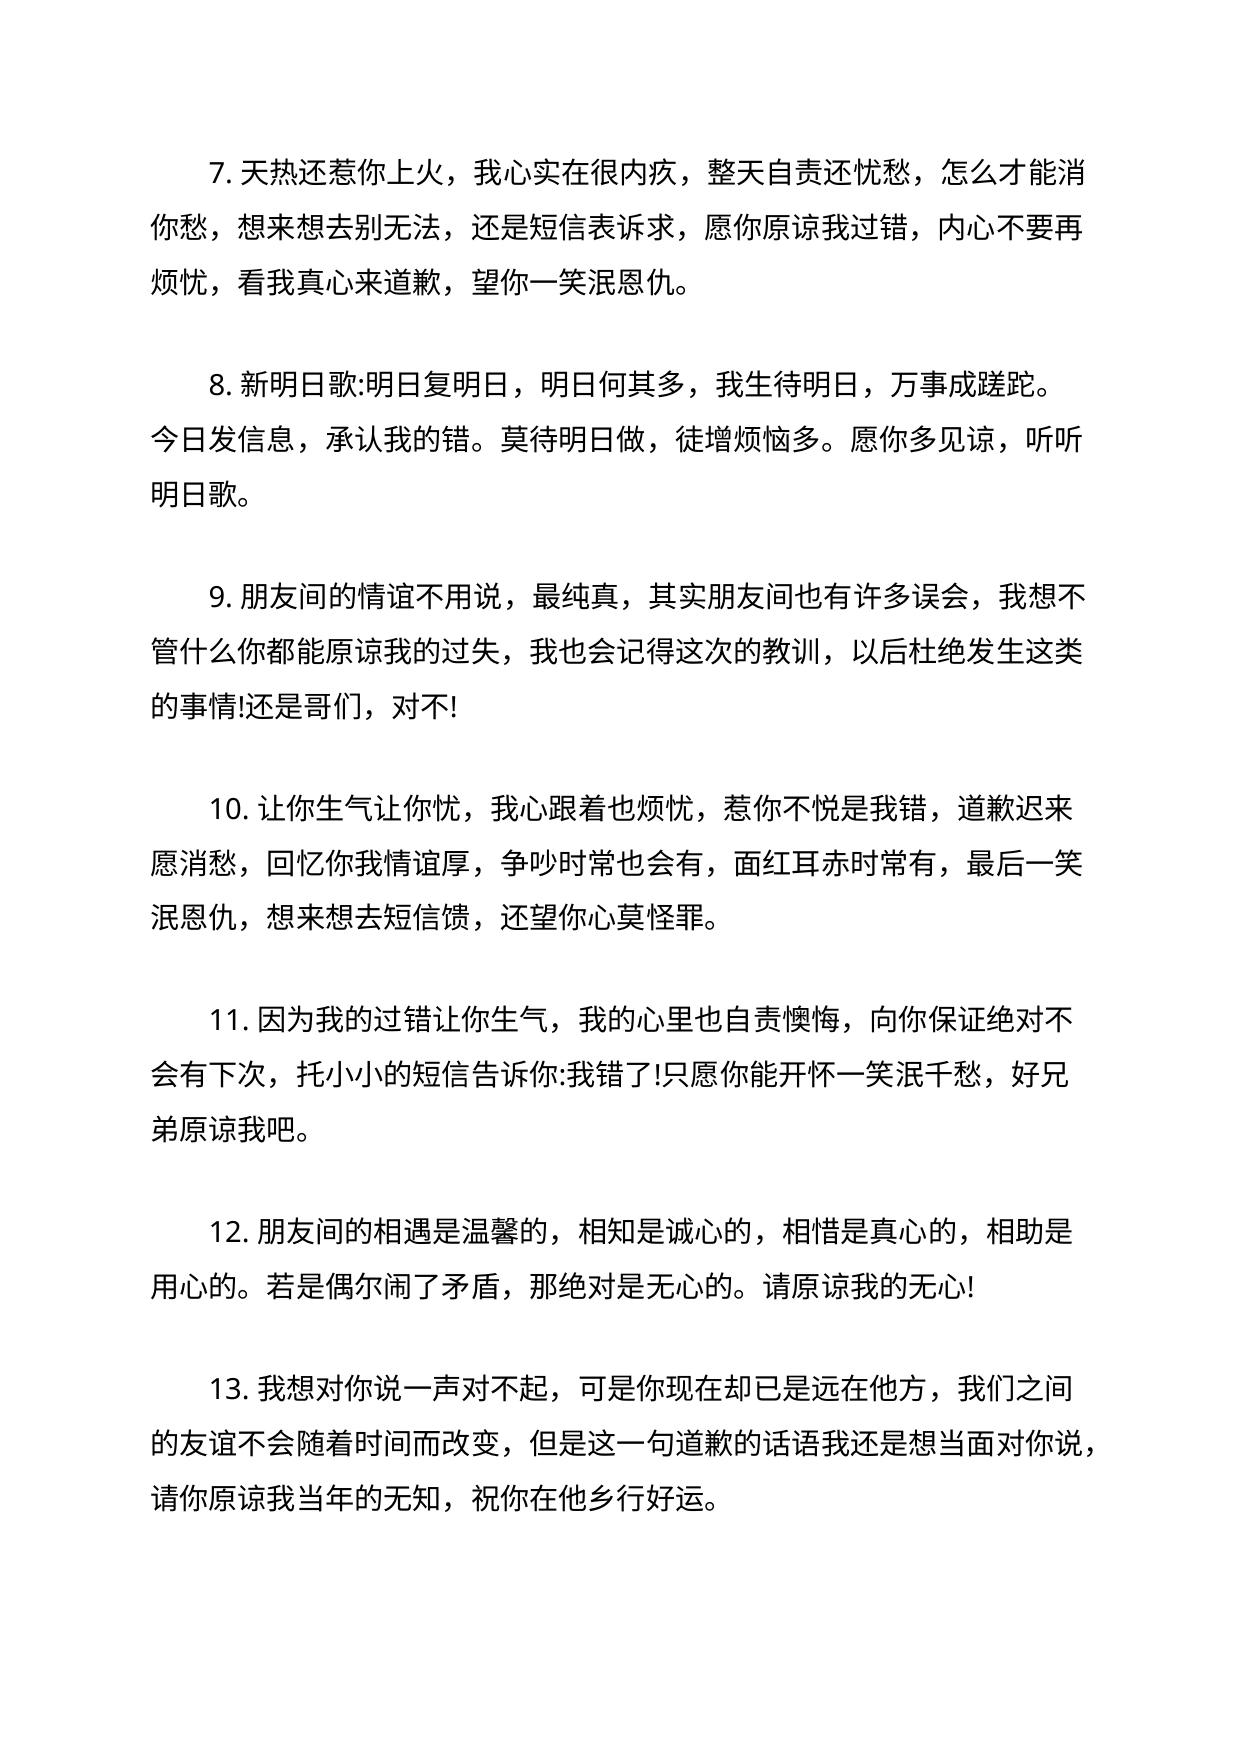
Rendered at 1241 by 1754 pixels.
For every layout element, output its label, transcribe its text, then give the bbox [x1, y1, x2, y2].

text 7. 天热还惹你上火，我心实在很内疚，整天自责还忧愁，怎么才能消你愁，想来想去别无法，还是短信表诉求，愿你原谅我过错，内心不要再烦忧，看我真心来道歉，望你一笑泯恩仇。 [150, 150, 1090, 302]
text 8. 新明日歌:明日复明日，明日何其多，我生待明日，万事成蹉跎。今日发信息，承认我的错。莫待明日做，徒增烦恼多。愿你多见谅，听听明日歌。 [150, 362, 1090, 514]
text 12. 朋友间的相遇是温馨的，相知是诚心的，相惜是真心的，相助是用心的。若是偶尔闹了矛盾，那绝对是无心的。请原谅我的无心! [150, 1209, 1090, 1306]
text 10. 让你生气让你忧，我心跟着也烦忧，惹你不悦是我错，道歉迟来愿消愁，回忆你我情谊厚，争吵时常也会有，面红耳赤时常有，最后一笑泯恩仇，想来想去短信馈，还望你心莫怪罪。 [150, 785, 1090, 937]
text 9. 朋友间的情谊不用说，最纯真，其实朋友间也有许多误会，我想不管什么你都能原谅我的过失，我也会记得这次的教训，以后杜绝发生这类的事情!还是哥们，对不! [150, 573, 1090, 726]
text 11. 因为我的过错让你生气，我的心里也自责懊悔，向你保证绝对不会有下次，托小小的短信告诉你:我错了!只愿你能开怀一笑泯千愁，好兄弟原谅我吧。 [150, 997, 1090, 1149]
text 13. 我想对你说一声对不起，可是你现在却已是远在他方，我们之间的友谊不会随着时间而改变，但是这一句道歉的话语我还是想当面对你说，请你原谅我当年的无知，祝你在他乡行好运。 [150, 1366, 1090, 1518]
